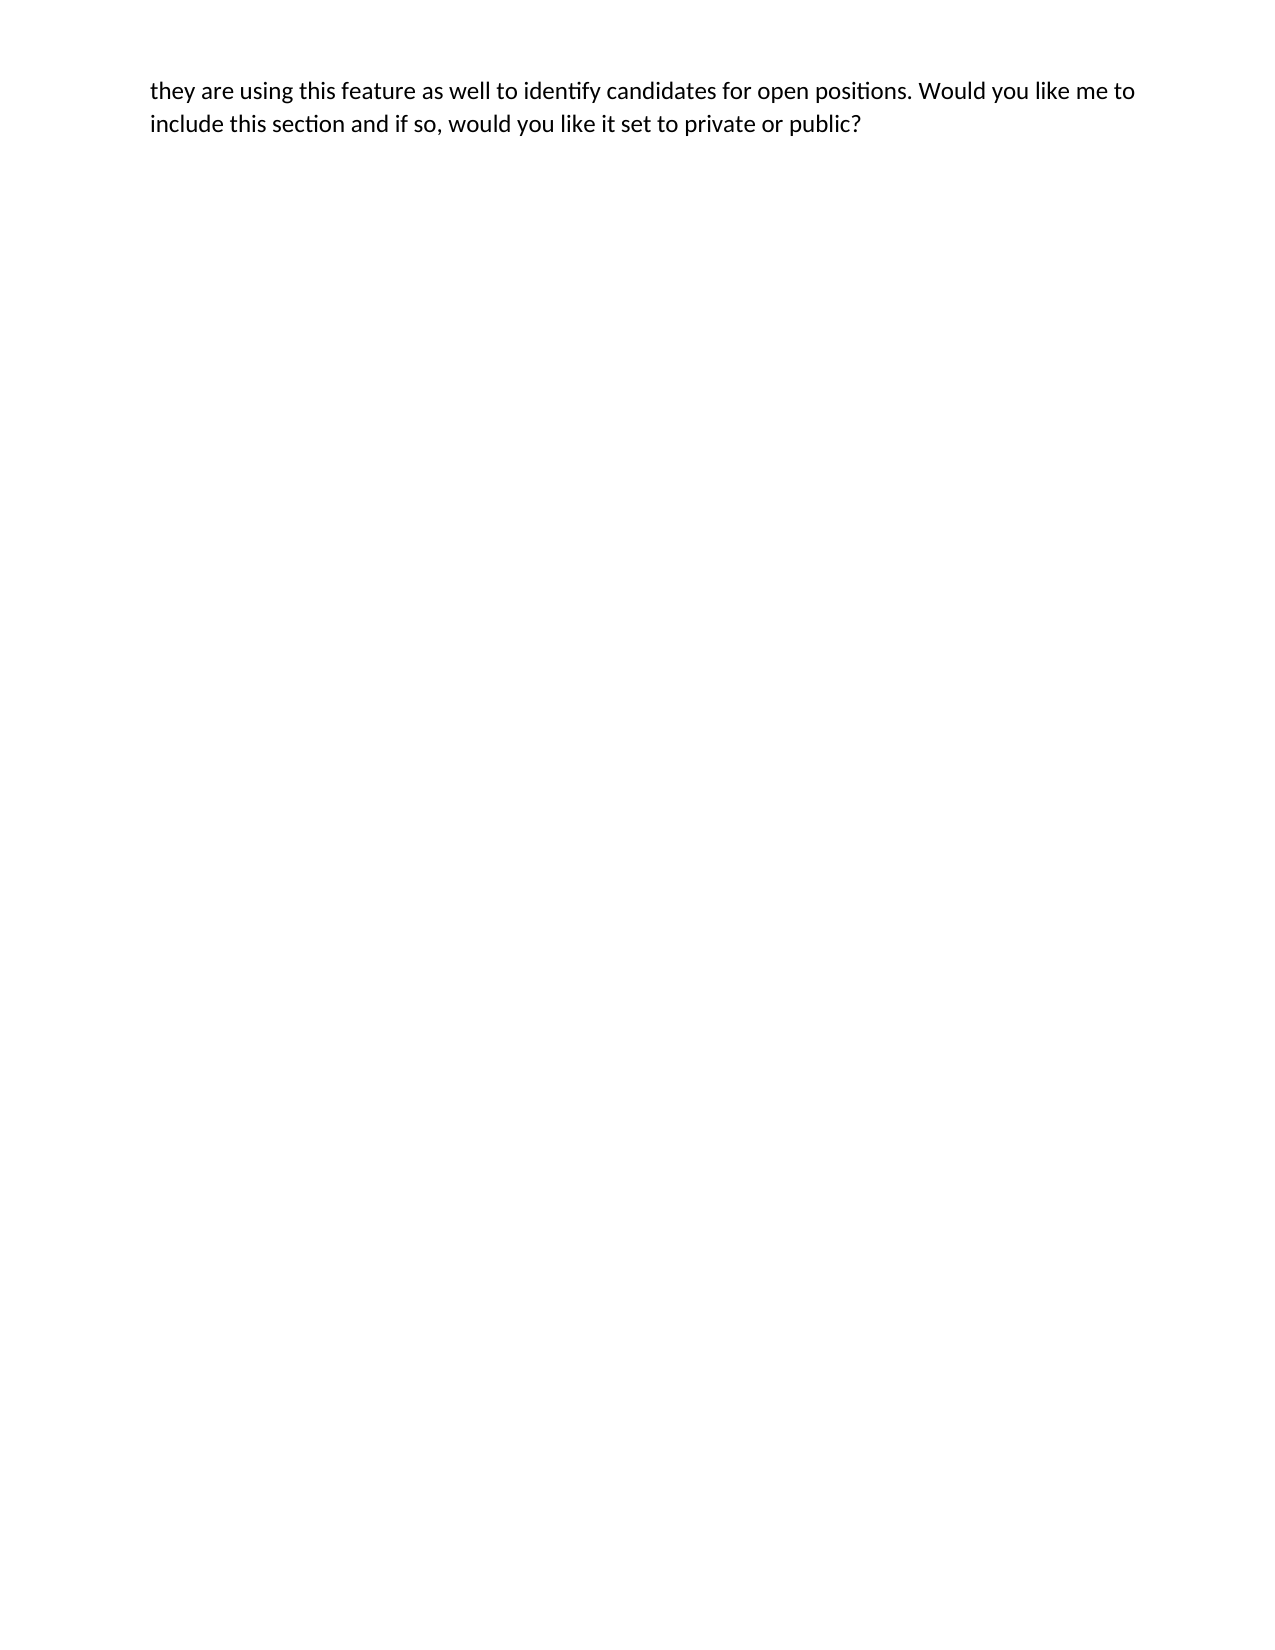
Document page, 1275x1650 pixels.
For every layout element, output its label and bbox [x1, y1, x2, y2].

list [112, 75, 1200, 138]
